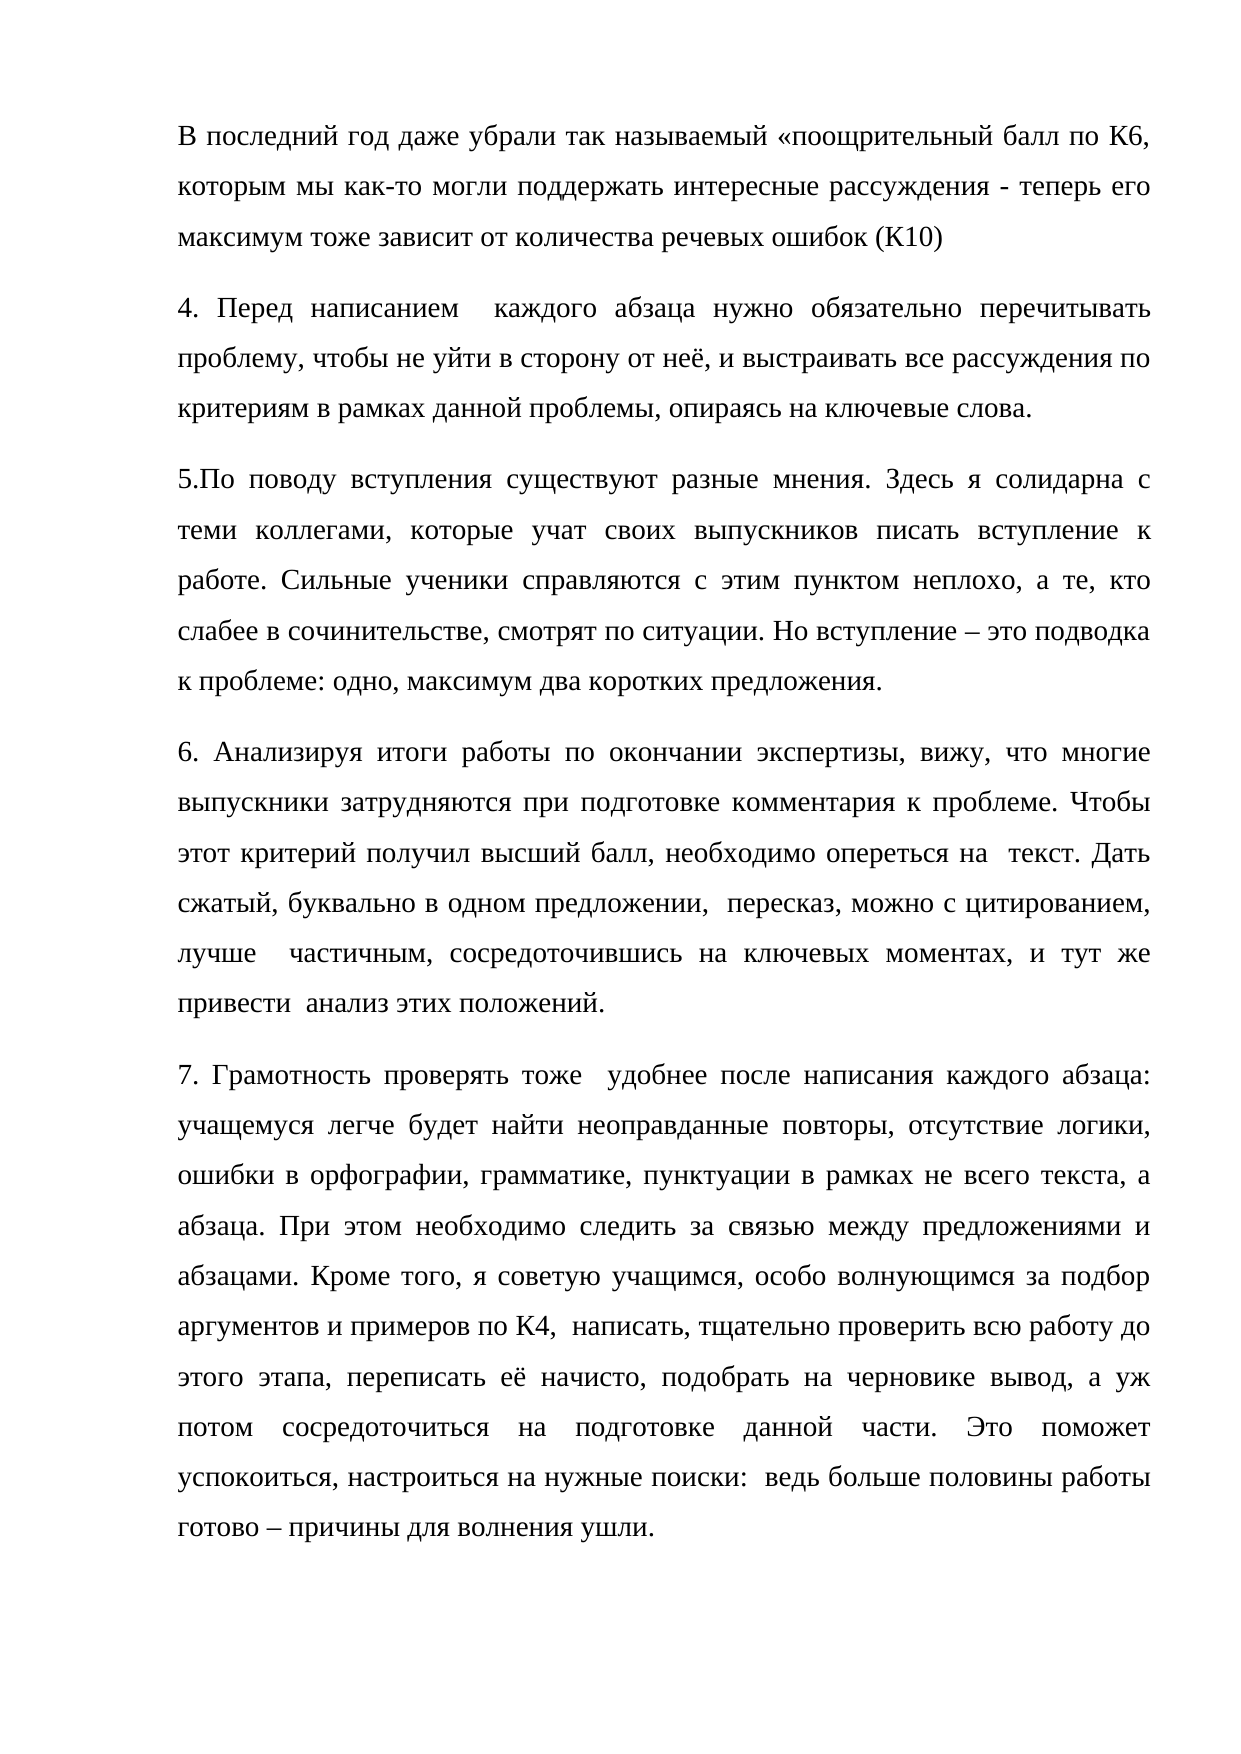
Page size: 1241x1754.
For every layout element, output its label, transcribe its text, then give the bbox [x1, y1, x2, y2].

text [177, 118, 1152, 252]
text 5.По поводу вступления существуют разные мнения. Здесь я солидарна с теми коллегами, которые учат своих выпускников писать вступление к работе. Сильные ученики справляются с этим пунктом неплохо, а те, кто слабее в сочинительстве, смотрят по ситуации. Но вступление – это подводка к проблеме: одно, максимум два коротких предложения. [177, 462, 1152, 696]
text 7. Грамотность проверять тоже удобнее после написания каждого абзаца: учащемуся легче будет найти неоправданные повторы, отсутствие логики, ошибки в орфографии, грамматике, пунктуации в рамках не всего текста, а абзаца. При этом необходимо следить за связью между предложениями и абзацами. Кроме того, я советую учащимся, особо волнующимся за подбор аргументов и примеров по К4, написать, тщательно проверить всю работу до этого этапа, переписать её начисто, подобрать на черновике вывод, а уж потом сосредоточиться на подготовке данной части. Это поможет успокоиться, настроиться на нужные поиски: ведь больше половины работы готово – причины для волнения ушли. [177, 1057, 1152, 1543]
text 4. Перед написанием каждого абзаца нужно обязательно перечитывать проблему, чтобы не уйти в сторону от неё, и выстраивать все рассуждения по критериям в рамках данной проблемы, опираясь на ключевые слова. [177, 290, 1152, 424]
text 6. Анализируя итоги работы по окончании экспертизы, вижу, что многие выпускники затрудняются при подготовке комментария к проблеме. Чтобы этот критерий получил высший балл, необходимо опереться на текст. Дать сжатый, буквально в одном предложении, пересказ, можно с цитированием, лучше частичным, сосредоточившись на ключевых моментах, и тут же привести анализ этих положений. [177, 734, 1152, 1019]
